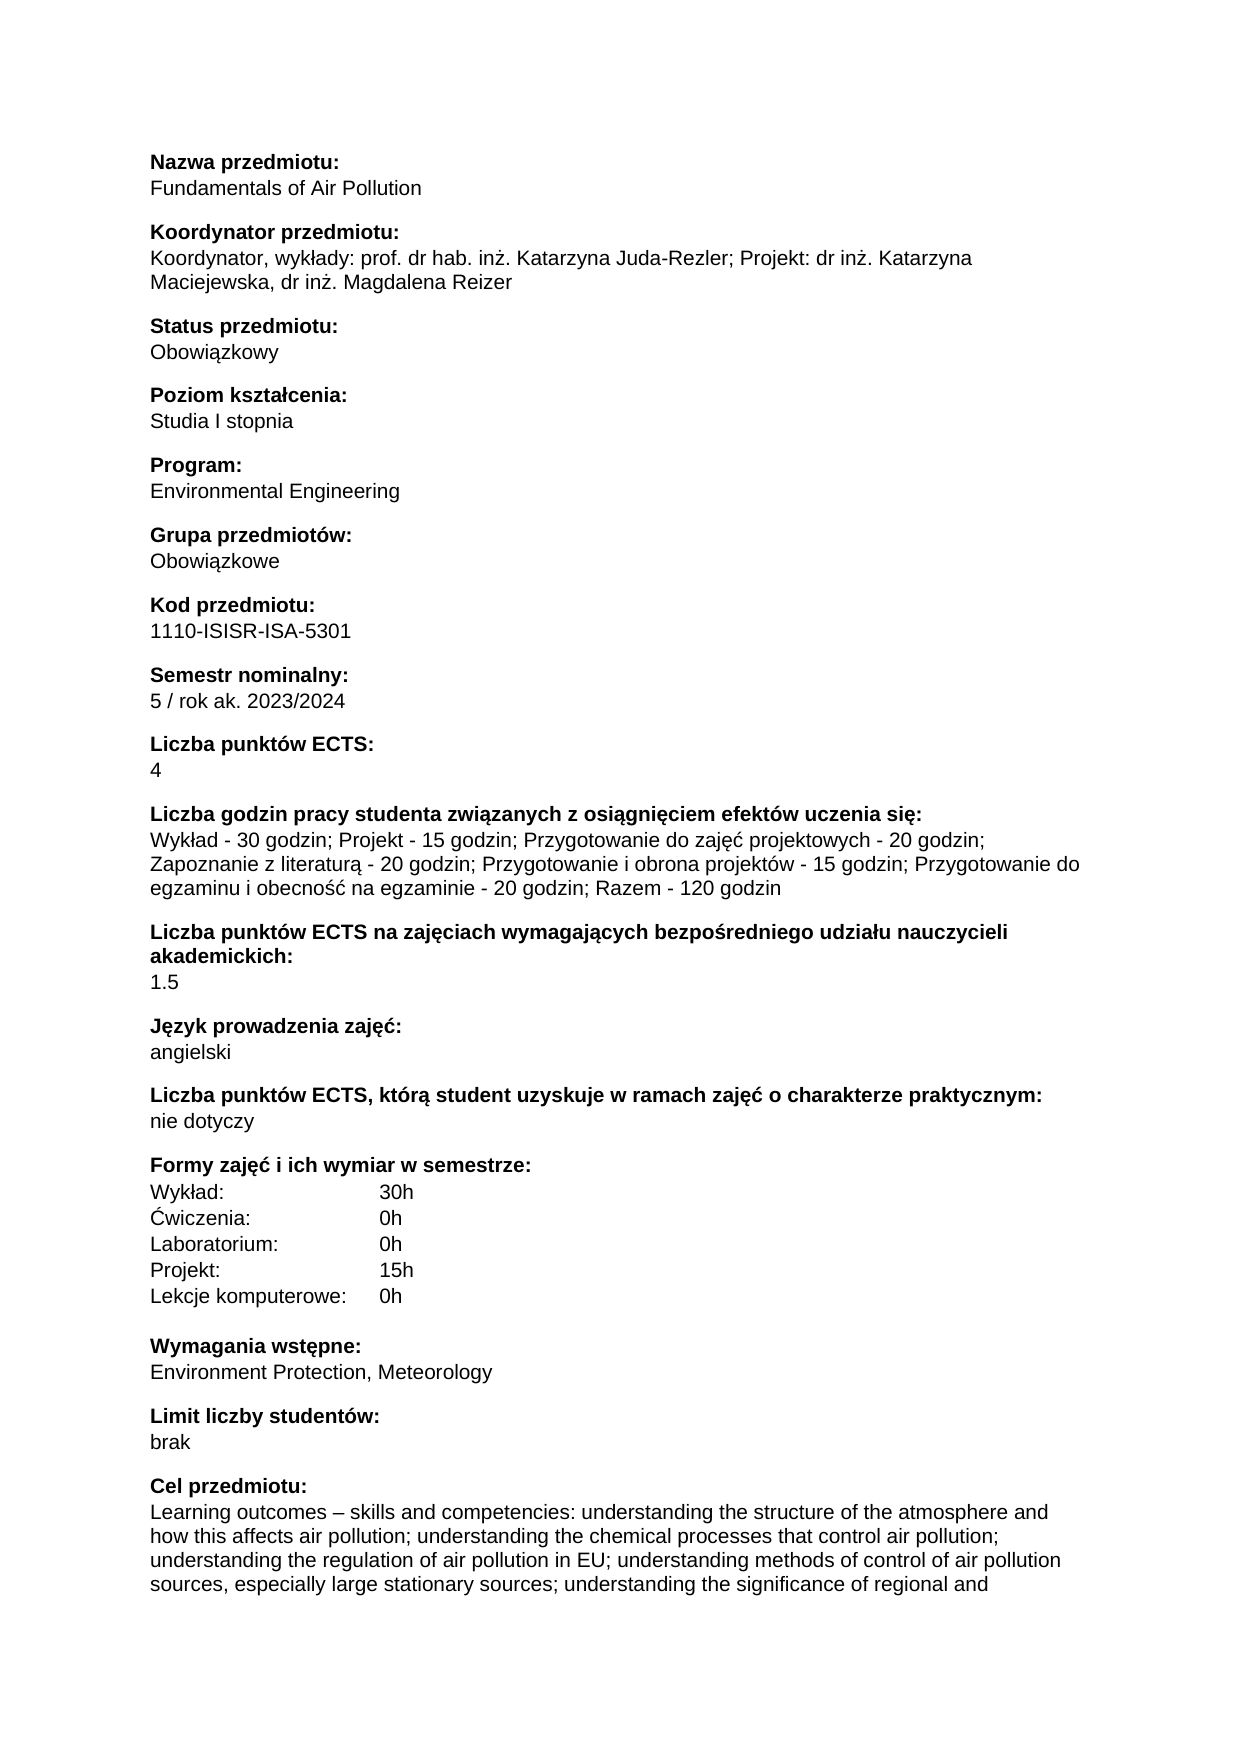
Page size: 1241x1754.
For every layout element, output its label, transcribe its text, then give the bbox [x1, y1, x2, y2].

text Status przedmiotu: [150, 313, 1090, 337]
text Liczba punktów ECTS, którą student uzyskuje w ramach zajęć o charakterze praktycznym: [150, 1083, 1090, 1107]
text Grupa przedmiotów: [150, 523, 1090, 547]
table_cell Lekcje komputerowe: [140, 1284, 367, 1308]
table_cell 15h [369, 1256, 597, 1282]
text Koordynator, wykłady: prof. dr hab. inż. Katarzyna Juda-Rezler; Projekt: dr inż. Katarzyna Maciejewska, dr inż. Magdalena Reizer [150, 246, 1090, 294]
text Liczba godzin pracy studenta związanych z osiągnięciem efektów uczenia się: [150, 802, 1090, 826]
table_cell Laboratorium: [140, 1232, 367, 1256]
text Program: [150, 453, 1090, 477]
text Język prowadzenia zajęć: [150, 1013, 1090, 1037]
table_header Wykład: [140, 1180, 367, 1204]
text Kod przedmiotu: [150, 593, 1090, 617]
table_cell 0h [369, 1204, 597, 1230]
text Wykład - 30 godzin; Projekt - 15 godzin; Przygotowanie do zajęć projektowych - 20 godzin; Zapoznanie z literaturą - 20 godzin; Przygotowanie i obrona projektów - 15 godzin; Przygotowanie do egzaminu i obecność na egzaminie - 20 godzin; Razem - 120 godzin [150, 828, 1090, 900]
text Liczba punktów ECTS na zajęciach wymagających bezpośredniego udziału nauczycieli akademickich: [150, 920, 1090, 968]
text 1110-ISISR-ISA-5301 [150, 619, 1090, 643]
text brak [150, 1430, 1090, 1454]
text Nazwa przedmiotu: [150, 150, 1090, 174]
text Studia I stopnia [150, 409, 1090, 433]
table_cell Projekt: [140, 1258, 367, 1282]
text Obowiązkowy [150, 339, 1090, 363]
text Obowiązkowe [150, 549, 1090, 573]
table_header 30h [369, 1180, 597, 1204]
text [150, 1499, 1090, 1595]
text Fundamentals of Air Pollution [150, 176, 1090, 200]
text Cel przedmiotu: [150, 1473, 1090, 1497]
text Koordynator przedmiotu: [150, 220, 1090, 244]
text Environmental Engineering [150, 479, 1090, 503]
text Semestr nominalny: [150, 662, 1090, 686]
table_cell 0h [369, 1230, 597, 1256]
table_cell Ćwiczenia: [140, 1206, 367, 1230]
text nie dotyczy [150, 1109, 1090, 1133]
text Environment Protection, Meteorology [150, 1360, 1090, 1384]
text 4 [150, 758, 1090, 782]
text Wymagania wstępne: [150, 1334, 1090, 1358]
text Formy zajęć i ich wymiar w semestrze: [150, 1153, 1090, 1177]
table_cell 0h [369, 1282, 597, 1308]
text Limit liczby studentów: [150, 1404, 1090, 1428]
text Poziom kształcenia: [150, 383, 1090, 407]
text angielski [150, 1039, 1090, 1063]
text Liczba punktów ECTS: [150, 732, 1090, 756]
text 1.5 [150, 970, 1090, 994]
text 5 / rok ak. 2023/2024 [150, 688, 1090, 712]
